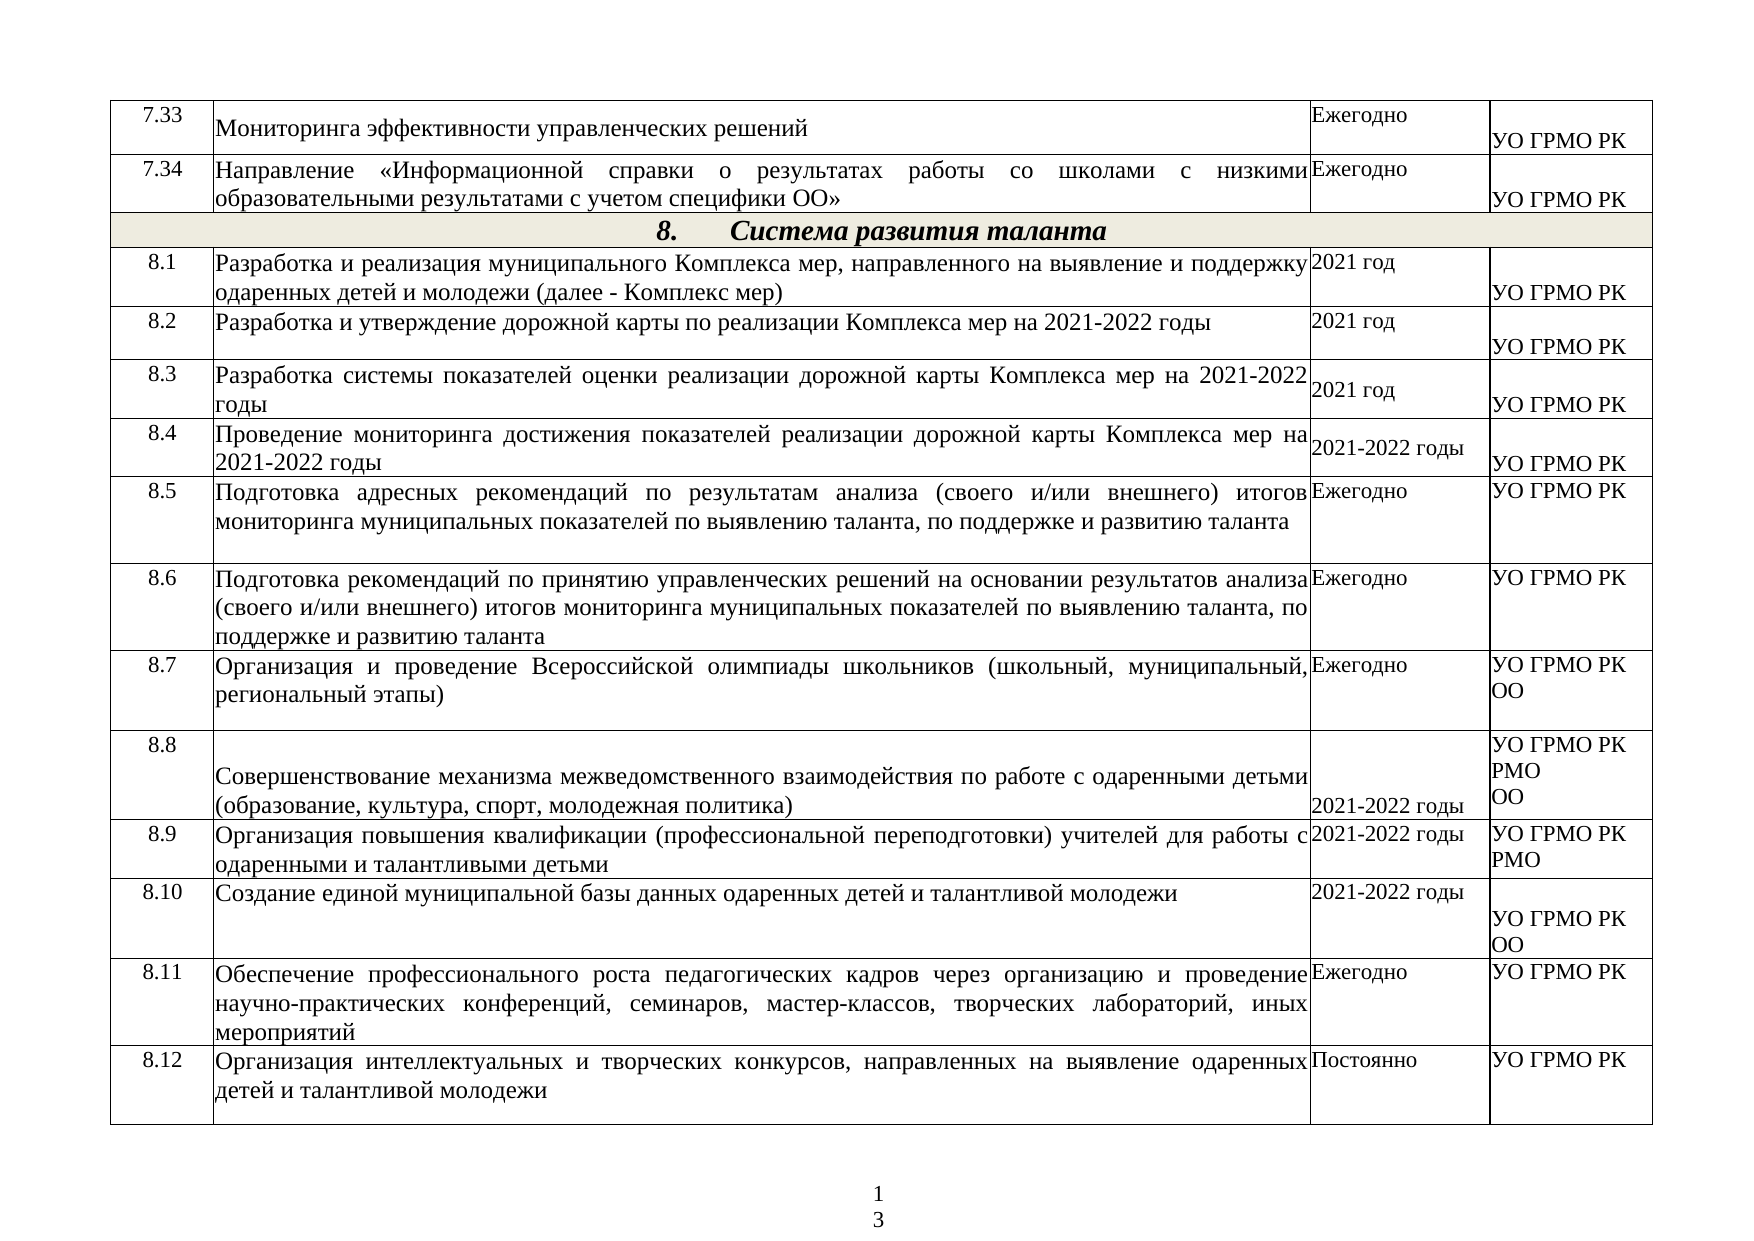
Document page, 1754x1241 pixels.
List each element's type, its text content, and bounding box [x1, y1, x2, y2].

table_header Мониторинга эффективности управленческих решений [214, 101, 1310, 154]
table_cell УО ГРМО РК [1491, 155, 1652, 212]
table_cell УО ГРМО РК ОО [1491, 879, 1652, 957]
table_header 7.33 [111, 101, 213, 154]
table_cell 8.5 [111, 477, 213, 563]
table_cell УО ГРМО РК ОО [1491, 651, 1652, 730]
table_cell 2021 год [1311, 360, 1489, 418]
table_cell УО ГРМО РК [1491, 248, 1652, 306]
table_cell 2021-2022 годы [1311, 879, 1489, 957]
table_cell 8.11 [111, 959, 213, 1045]
table_cell Ежегодно [1311, 477, 1489, 563]
table_cell УО ГРМО РК [1491, 564, 1652, 650]
table_cell 8.10 [111, 879, 213, 957]
table_cell УО ГРМО РК [1491, 419, 1652, 476]
table_cell Совершенствование механизма межведомственного взаимодействия по работе с одаренными детьми (образование, культура, спорт, молодежная политика) [214, 731, 1310, 819]
table_cell Ежегодно [1311, 959, 1489, 1045]
table_cell УО ГРМО РК [1491, 959, 1652, 1045]
table_header УО ГРМО РК [1491, 101, 1652, 154]
table_cell Подготовка рекомендаций по принятию управленческих решений на основании результатов анализа (своего и/или внешнего) итогов мониторинга муниципальных показателей по выявлению таланта, по поддержке и развитию таланта [214, 564, 1310, 650]
table_cell 2021 год [1311, 307, 1489, 359]
table_cell 2021-2022 годы [1311, 419, 1489, 476]
table_cell 8.1 [111, 248, 213, 306]
table_cell Организация и проведение Всероссийской олимпиады школьников (школьный, муниципальный, региональный этапы) [214, 651, 1310, 730]
table_cell 8.3 [111, 360, 213, 418]
table_cell Постоянно [1311, 1046, 1489, 1123]
table_cell Разработка системы показателей оценки реализации дорожной карты Комплекса мер на 2021-2022 годы [214, 360, 1310, 418]
table_cell УО ГРМО РК [1491, 360, 1652, 418]
table_cell УО ГРМО РК [1491, 1046, 1652, 1123]
table_cell 2021 год [1311, 248, 1489, 306]
table_cell Ежегодно [1311, 651, 1489, 730]
table_cell 2021-2022 годы [1311, 820, 1489, 877]
table_cell УО ГРМО РК [1491, 477, 1652, 563]
table_cell Подготовка адресных рекомендаций по результатам анализа (своего и/или внешнего) итогов мониторинга муниципальных показателей по выявлению таланта, по поддержке и развитию таланта [214, 477, 1310, 563]
table_cell Разработка и утверждение дорожной карты по реализации Комплекса мер на 2021-2022 годы [214, 307, 1310, 359]
table_cell 7.34 [111, 155, 213, 212]
table_cell УО ГРМО РК РМО [1491, 820, 1652, 877]
table_cell 8.4 [111, 419, 213, 476]
table_header Ежегодно [1311, 101, 1489, 154]
table_cell Организация интеллектуальных и творческих конкурсов, направленных на выявление одаренных детей и талантливой молодежи [214, 1046, 1310, 1123]
table_cell 8.6 [111, 564, 213, 650]
table_cell 8.8 [111, 731, 213, 819]
table_cell Проведение мониторинга достижения показателей реализации дорожной карты Комплекса мер на 2021-2022 годы [214, 419, 1310, 476]
table_cell Разработка и реализация муниципального Комплекса мер, направленного на выявление и поддержку одаренных детей и молодежи (далее - Комплекс мер) [214, 248, 1310, 306]
table_cell Организация повышения квалификации (профессиональной переподготовки) учителей для работы с одаренными и талантливыми детьми [214, 820, 1310, 877]
table_cell Ежегодно [1311, 155, 1489, 212]
table_cell Обеспечение профессионального роста педагогических кадров через организацию и проведение научно-практических конференций, семинаров, мастер-классов, творческих лабораторий, иных мероприятий [214, 959, 1310, 1045]
table_cell 8. Система развития таланта [111, 213, 1652, 247]
table_cell 8.12 [111, 1046, 213, 1123]
table_cell Направление «Информационной справки о результатах работы со школами с низкими образовательными результатами с учетом специфики ОО» [214, 155, 1310, 212]
table_cell УО ГРМО РК [1491, 307, 1652, 359]
table_cell 2021-2022 годы [1311, 731, 1489, 819]
table_cell 8.7 [111, 651, 213, 730]
table_cell УО ГРМО РК РМО ОО [1491, 731, 1652, 819]
table_cell Создание единой муниципальной базы данных одаренных детей и талантливой молодежи [214, 879, 1310, 957]
table_cell Ежегодно [1311, 564, 1489, 650]
table_cell 8.2 [111, 307, 213, 359]
table_cell 8.9 [111, 820, 213, 877]
